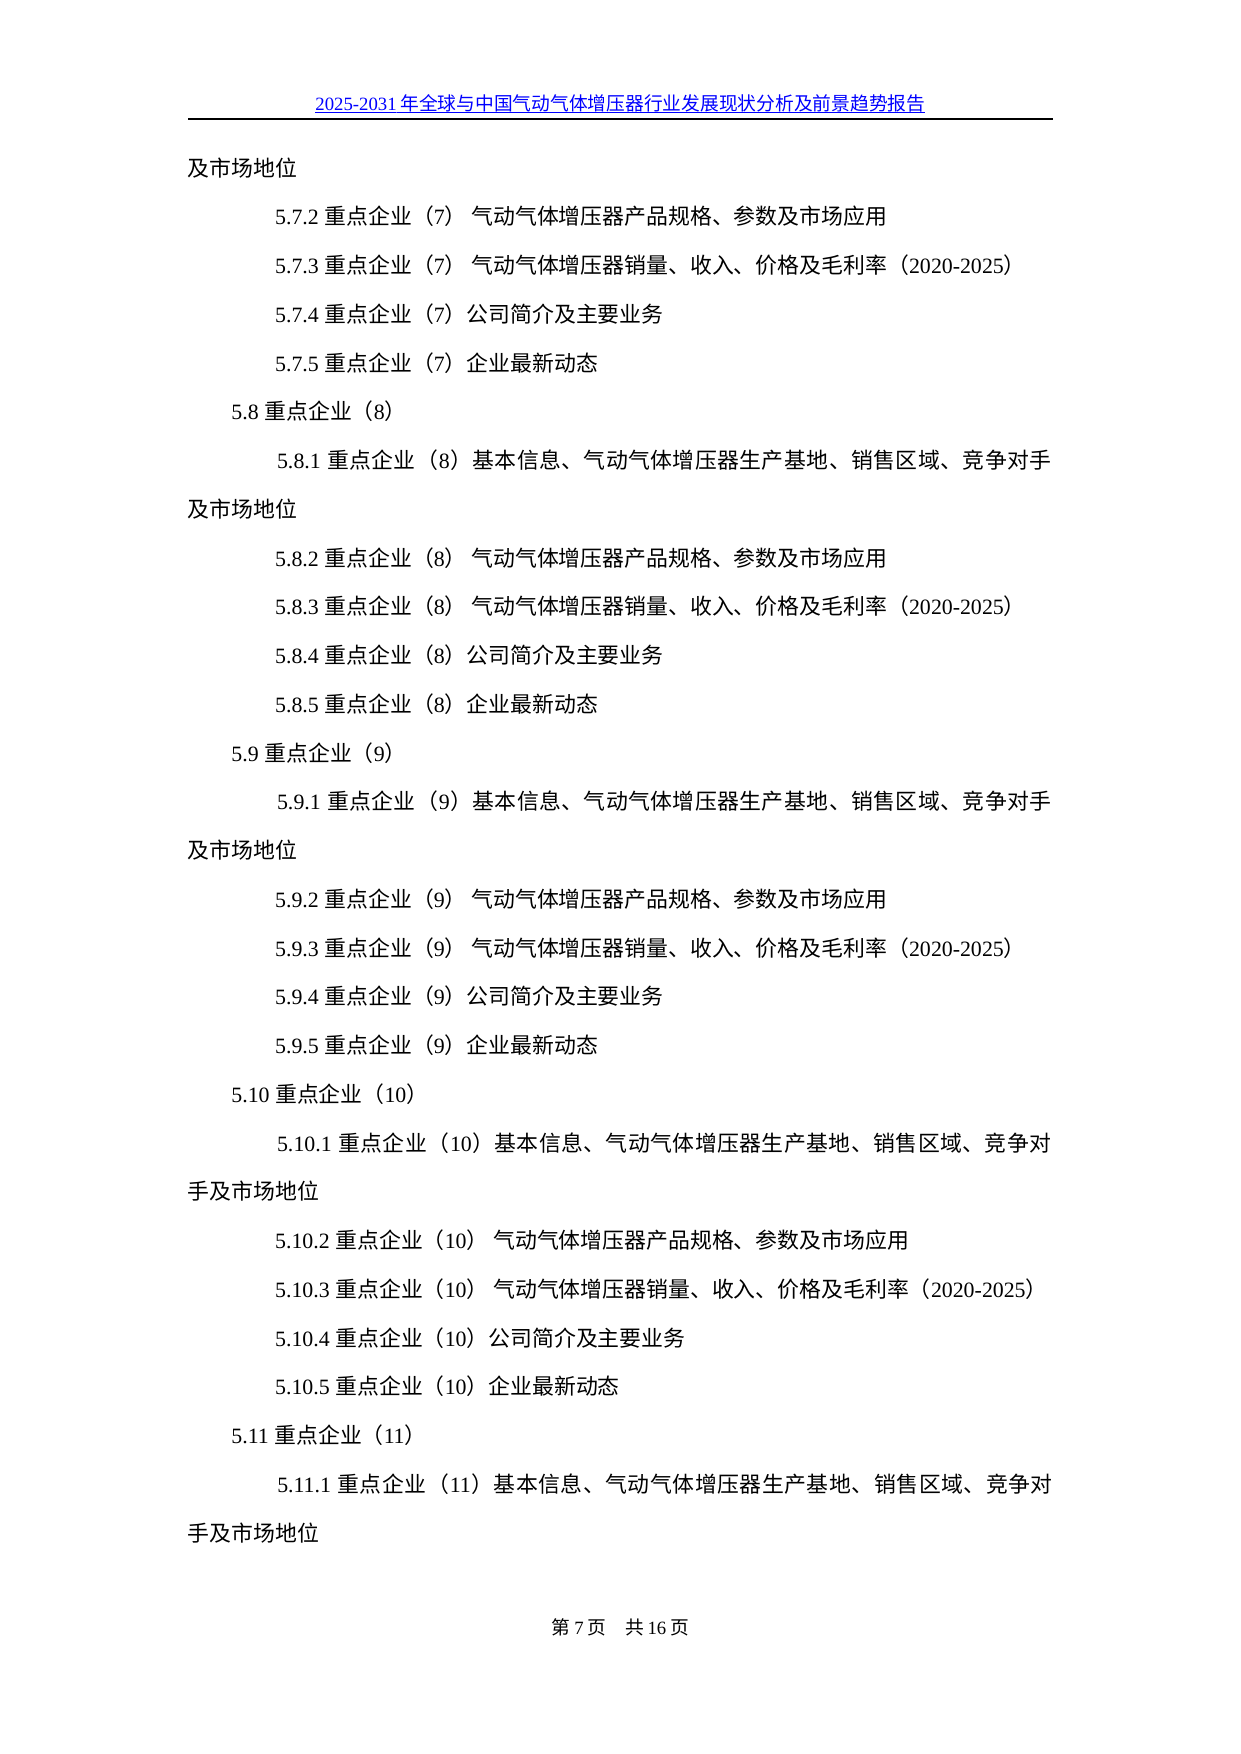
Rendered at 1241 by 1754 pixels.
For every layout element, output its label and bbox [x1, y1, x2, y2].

text [187, 150, 1053, 1548]
